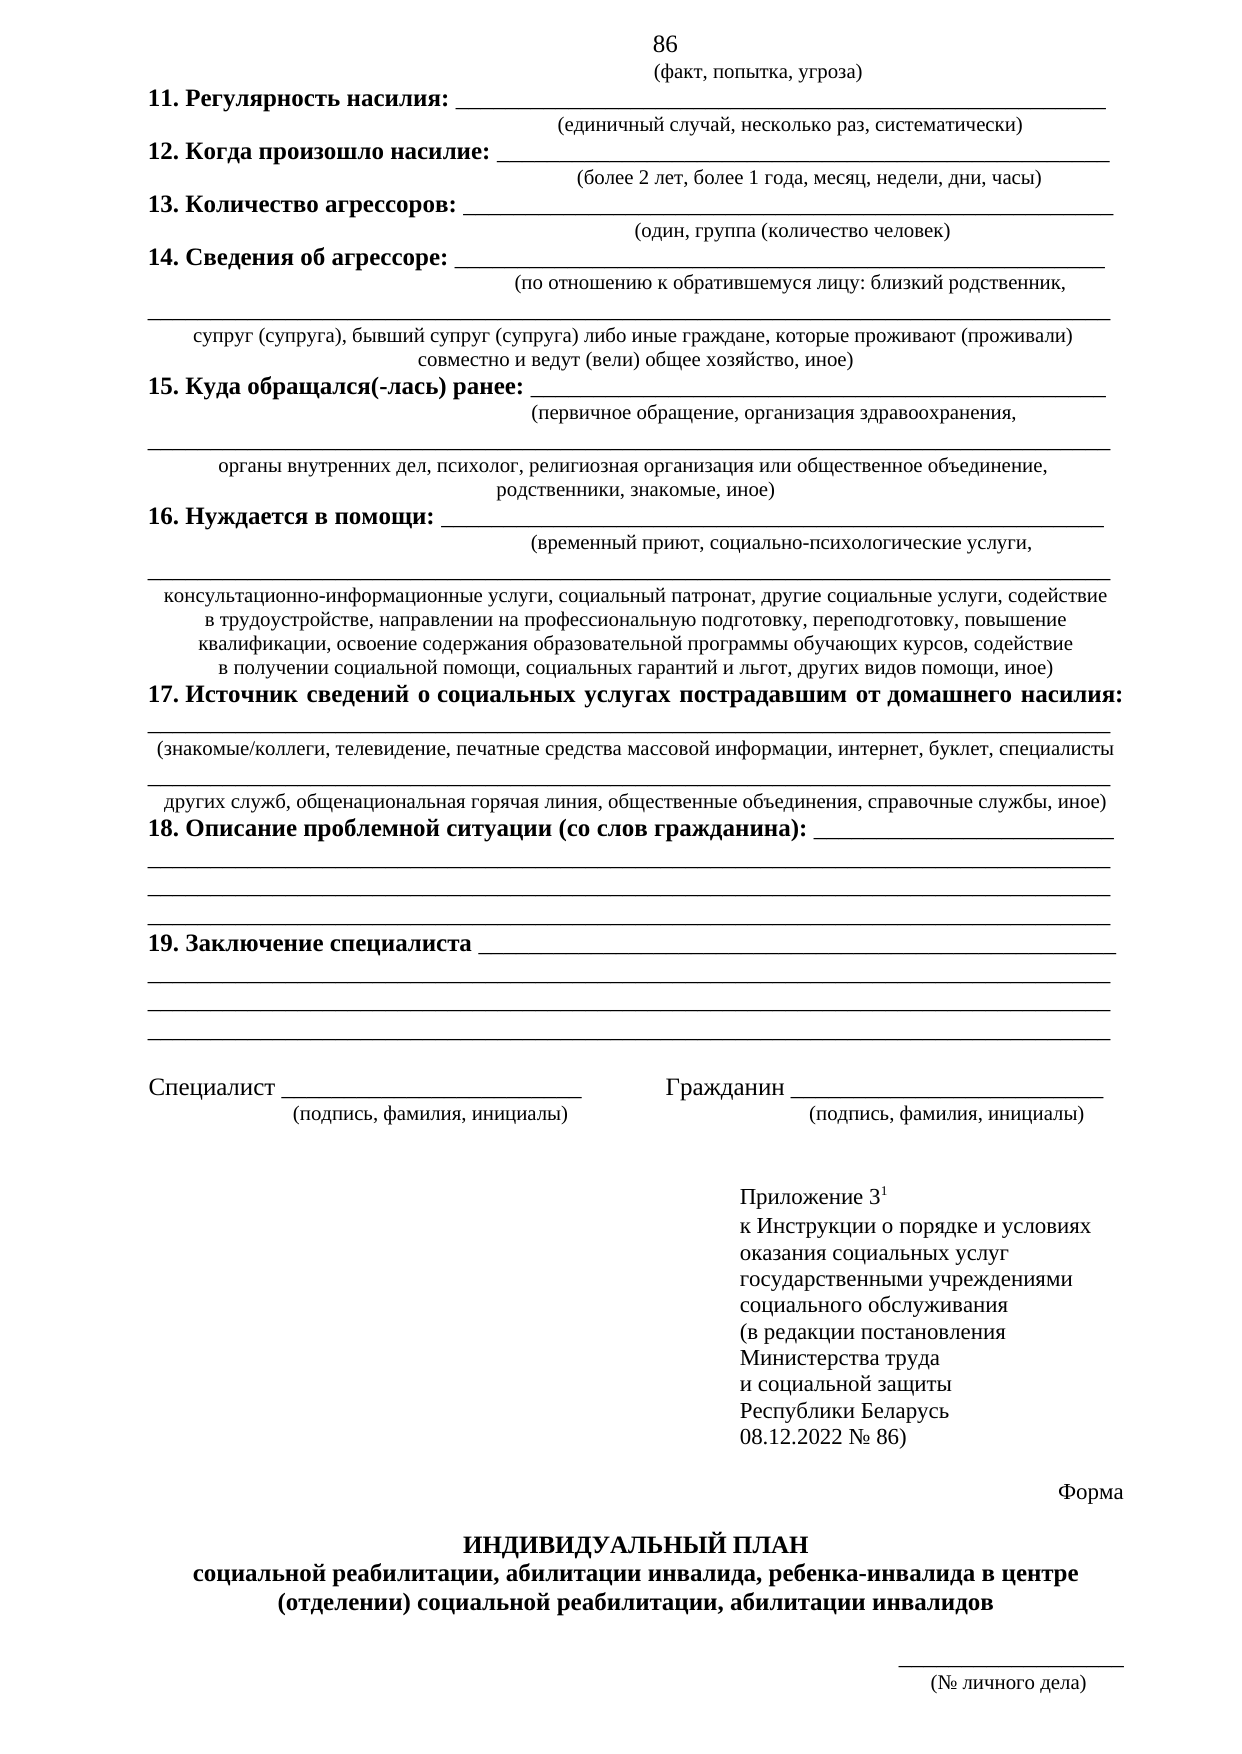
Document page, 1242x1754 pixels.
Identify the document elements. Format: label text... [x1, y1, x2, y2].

text (факт, попытка, угроза) [393, 59, 1123, 83]
text 17. Источник сведений о социальных услугах пострадавшим от домашнего насилия: _____________________________________________________________________________ [148, 679, 1123, 736]
text 18. Описание проблемной ситуации (со слов гражданина): ________________________ [148, 813, 1123, 842]
text 19. Заключение специалиста ___________________________________________________ [148, 928, 1123, 957]
text 13. Количество агрессоров: ____________________________________________________ [148, 189, 1123, 217]
text 12. Когда произошло насилие: _________________________________________________ [148, 136, 1123, 165]
text _____________________________________________________________________________ [148, 871, 1123, 899]
text (временный приют, социально-психологические услуги, [439, 530, 1123, 554]
text других служб, общенациональная горячая линия, общественные объединения, справочные службы, иное) [148, 789, 1123, 813]
text _____________________________________________________________________________ [148, 424, 1123, 453]
text (по отношению к обратившемуся лицу: близкий родственник, [457, 270, 1123, 294]
text 16. Нуждается в помощи: _____________________________________________________ [148, 501, 1123, 530]
text (более 2 лет, более 1 года, месяц, недели, дни, часы) [495, 165, 1123, 189]
text Форма [148, 1478, 1123, 1505]
text _____________________________________________________________________________ [148, 957, 1123, 986]
text _____________________________________________________________________________ [148, 986, 1123, 1014]
text органы внутренних дел, психолог, религиозная организация или общественное объединение, родственники, знакомые, иное) [148, 453, 1123, 501]
text консультационно-информационные услуги, социальный патронат, другие социальные услуги, содействие в трудоустройстве, направлении на профессиональную подготовку, переподготовку, повышение квалификации, освоение содержания образовательной программы обучающих курсов, содействие в получении социальной помощи, социальных гарантий и льгот, других видов помощи, иное) [148, 582, 1123, 679]
text _____________________________________________________________________________ [148, 842, 1123, 871]
text 11. Регулярность насилия: ____________________________________________________ [148, 83, 1123, 112]
title ИНДИВИДУАЛЬНЫЙ ПЛАН социальной реабилитации, абилитации инвалида, ребенка-инвалида в центре (отделении) социальной реабилитации, абилитации инвалидов [148, 1530, 1123, 1616]
text _____________________________________________________________________________ [148, 554, 1123, 582]
text _____________________________________________________________________________ [148, 294, 1123, 323]
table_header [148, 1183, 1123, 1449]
text __________________ [148, 1641, 1123, 1670]
text (единичный случай, несколько раз, систематически) [457, 112, 1123, 136]
text (знакомые/коллеги, телевидение, печатные средства массовой информации, интернет, буклет, специалисты [148, 736, 1123, 760]
text (№ личного дела) [930, 1670, 1123, 1694]
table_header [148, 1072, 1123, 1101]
text супруг (супруга), бывший супруг (супруга) либо иные граждане, которые проживают (проживали) совместно и ведут (вели) общее хозяйство, иное) [148, 323, 1123, 371]
text 15. Куда обращался(-лась) ранее: ______________________________________________ [148, 371, 1123, 400]
text 14. Сведения об агрессоре: ____________________________________________________ [148, 242, 1123, 270]
text (один, группа (количество человек) [461, 217, 1123, 242]
text _____________________________________________________________________________ [148, 899, 1123, 928]
text _____________________________________________________________________________ [148, 1014, 1123, 1043]
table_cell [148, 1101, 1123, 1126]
text _____________________________________________________________________________ [148, 760, 1123, 789]
text (первичное обращение, организация здравоохранения, [531, 400, 1123, 424]
